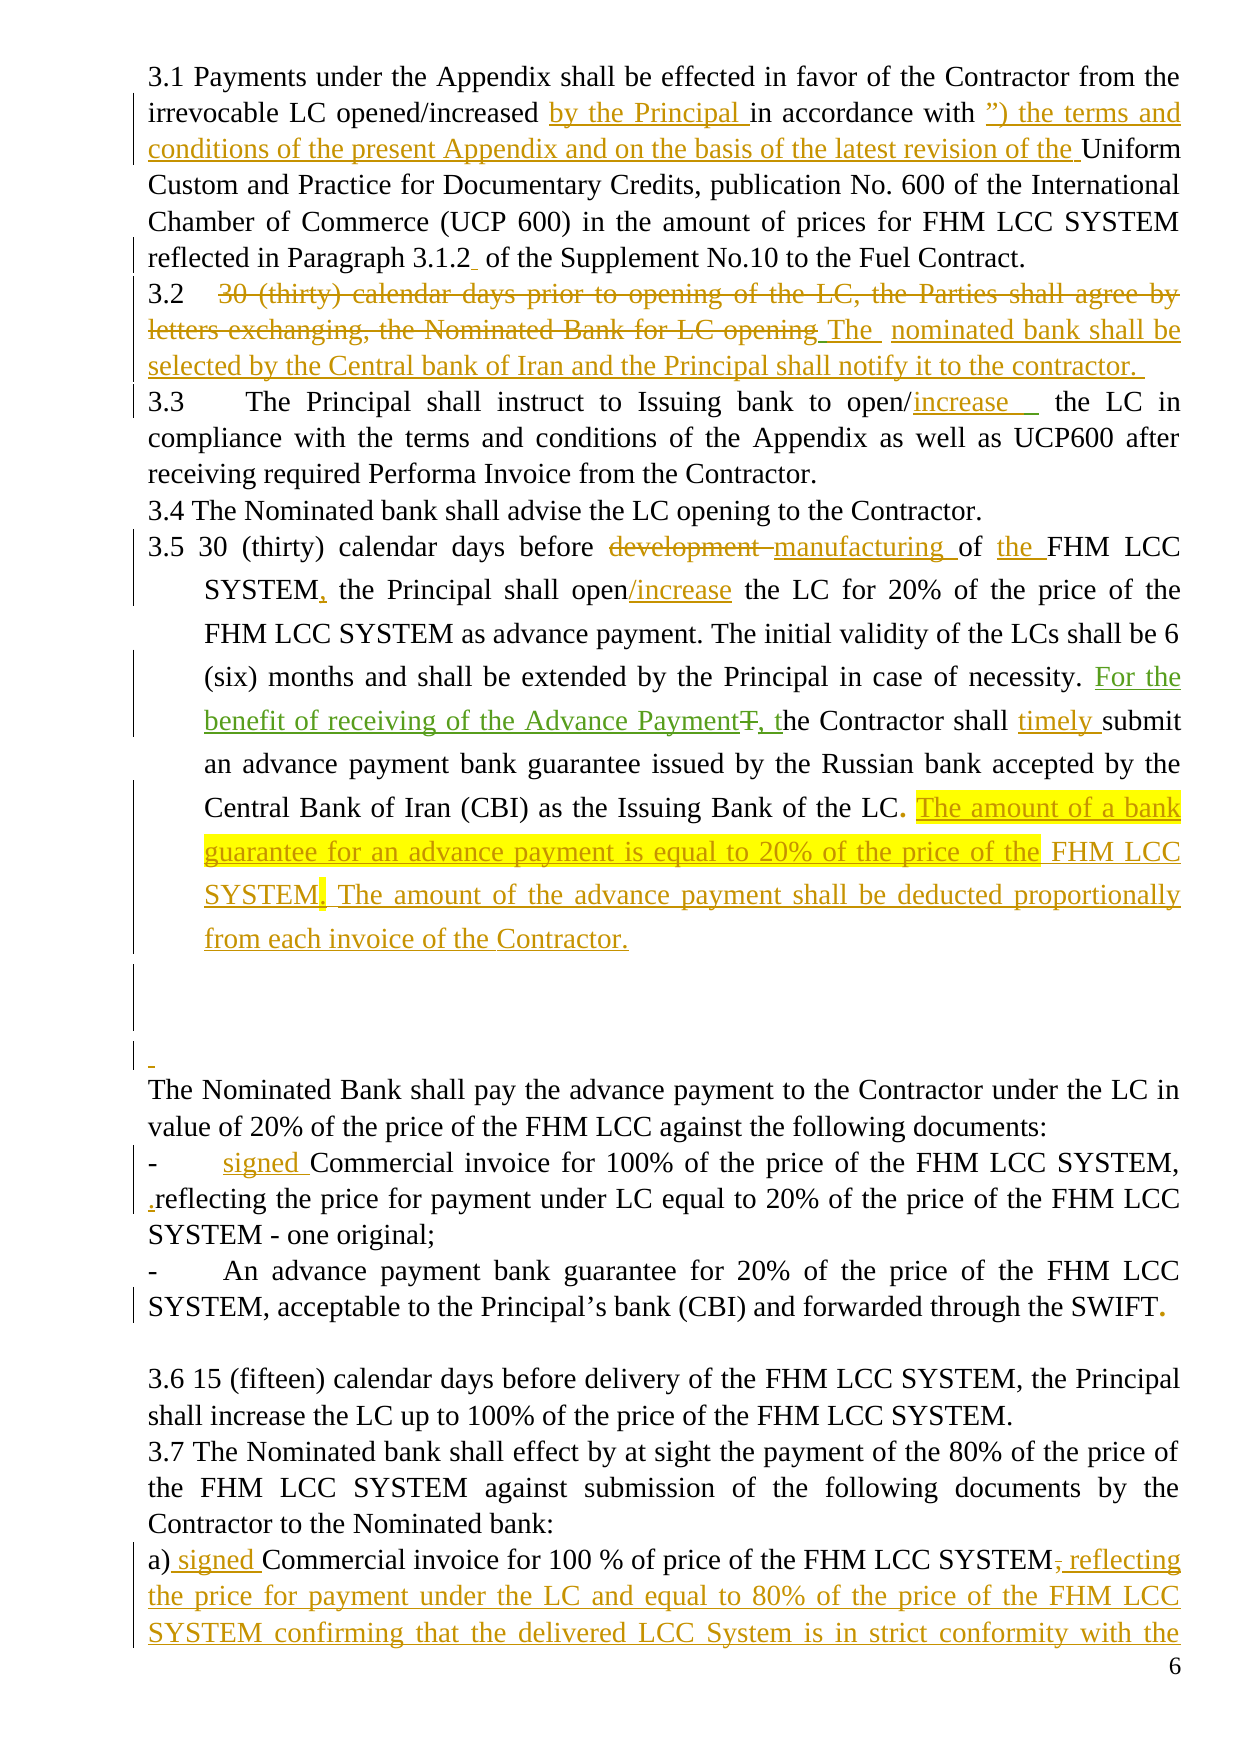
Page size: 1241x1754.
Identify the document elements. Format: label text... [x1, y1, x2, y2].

text 3.5 30 (thirty) calendar days before of FHM LCC SYSTEM the Principal shall open the LC for 20% of the price of the FHM LCC SYSTEM as advance payment. The initial validity of the LCs shall be 6 (six) months and shall be extended by the Principal in case of necessity. he Contractor shall submit an advance payment bank guarantee issued by the Russian bank accepted by the Central Bank of Iran (CBI) as the Issuing Bank of the LC. [148, 529, 1181, 954]
text - An advance payment bank guarantee for 20% of the price of the FHM LCC SYSTEM, acceptable to the Principal’s bank (CBI) and forwarded through the SWIFT. [148, 1253, 1181, 1323]
text 3.2 [148, 276, 1181, 382]
text - Commercial invoice for 100% of the price of the FHM LCC SYSTEM,reflecting the price for payment under LC equal to 20% of the price of the FHM LCC SYSTEM - one original; [148, 1145, 1181, 1251]
text 3.4 The Nominated bank shall advise the LC opening to the Contractor. [148, 493, 1181, 526]
text 3.6 15 (fifteen) calendar days before delivery of the FHM LCC SYSTEM, the Principal shall increase the LC up to 100% of the price of the FHM LCC SYSTEM. [148, 1362, 1181, 1431]
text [148, 1609, 1181, 1644]
text The Nominated Bank shall pay the advance payment to the Contractor under the LC in value of 20% of the price of the FHM LCC against the following documents: [148, 1072, 1181, 1142]
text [148, 1542, 1181, 1608]
text 3.1 Payments under the Appendix shall be effected in favor of the Contractor from the irrevocable LC opened/increased in accordance with Uniform Custom and Practice for Documentary Credits, publication No. 600 of the International Chamber of Commerce (UCP 600) in the amount of prices for FHM LCC SYSTEM reflected in Paragraph 3.1.2 of the Supplement No.10 to the Fuel Contract. [148, 59, 1181, 273]
text 3.7 The Nominated bank shall effect by at sight the payment of the 80% of the price of the FHM LCC SYSTEM against submission of the following documents by the Contractor to the Nominated bank: [148, 1434, 1181, 1540]
text 3.3 The Principal shall instruct to Issuing bank to open/ the LC in compliance with the terms and conditions of the Appendix as well as UCP600 after receiving required Performa Invoice from the Contractor. [148, 384, 1181, 490]
